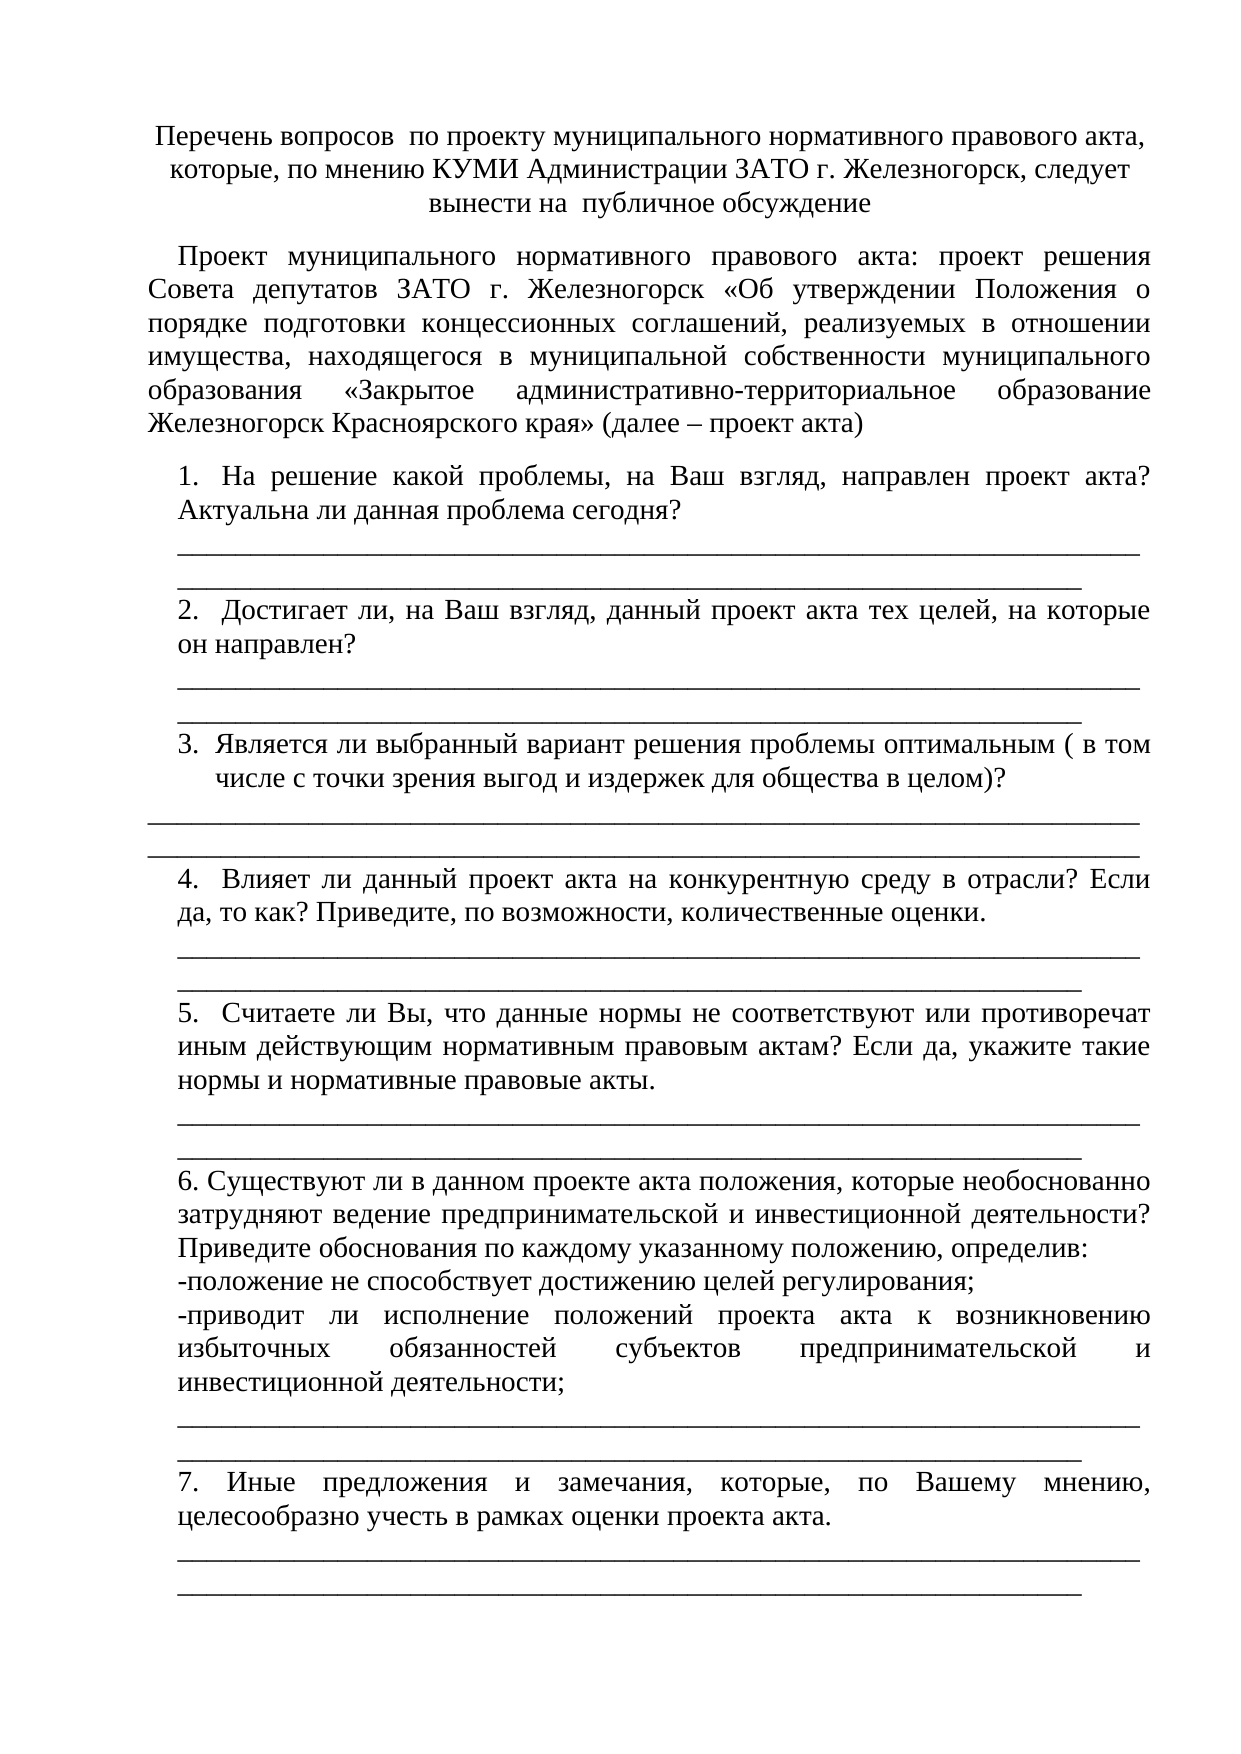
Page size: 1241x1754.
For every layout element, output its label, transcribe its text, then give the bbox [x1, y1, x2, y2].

list 6. Существуют ли в данном проекте акта положения, которые необоснованно затрудняют ведение предпринимательской и инвестиционной деятельности? Приведите обоснования по каждому указанному положению, определив: [177, 1163, 1152, 1263]
list ________________________________________________________________________________________________________________________________ [177, 525, 1152, 592]
list Влияет ли данный проект акта на конкурентную среду в отрасли? Если да, то как? Приведите, по возможности, количественные оценки. [177, 861, 1152, 928]
list ________________________________________________________________________________________________________________________________ [177, 1397, 1152, 1464]
list На решение какой проблемы, на Ваш взгляд, направлен проект акта? Актуальна ли данная проблема сегодня? [177, 458, 1152, 525]
list Достигает ли, на Ваш взгляд, данный проект акта тех целей, на которые он направлен? [177, 592, 1152, 659]
list -приводит ли исполнение положений проекта акта к возникновению избыточных обязанностей субъектов предпринимательской и инвестиционной деятельности; [177, 1297, 1152, 1397]
text -положение не способствует достижению целей регулирования; [177, 1263, 1152, 1297]
list ________________________________________________________________________________________________________________________________ [177, 1096, 1152, 1163]
list Перечень вопросов по проекту муниципального нормативного правового акта, которые, по мнению КУМИ Администрации ЗАТО г. Железногорск, следует вынести на публичное обсуждение [148, 118, 1152, 219]
list Считаете ли Вы, что данные нормы не соответствуют или противоречат иным действующим нормативным правовым актам? Если да, укажите такие нормы и нормативные правовые акты. [177, 995, 1152, 1096]
list 7. Иные предложения и замечания, которые, по Вашему мнению, целесообразно учесть в рамках оценки проекта акта. [177, 1464, 1152, 1532]
text ________________________________________________________________________________________________________________________________________ [148, 794, 1152, 861]
list Является ли выбранный вариант решения проблемы оптимальным ( в том числе с точки зрения выгод и издержек для общества в целом)? [177, 727, 1152, 794]
text Проект муниципального нормативного правового акта: проект решения Совета депутатов ЗАТО г. Железногорск «Об утверждении Положения о порядке подготовки концессионных соглашений, реализуемых в отношении имущества, находящегося в муниципальной собственности муниципального образования «Закрытое административно-территориальное образование Железногорск Красноярского края» (далее – проект акта) [148, 238, 1152, 439]
list ________________________________________________________________________________________________________________________________ [177, 659, 1152, 727]
list ________________________________________________________________________________________________________________________________ [177, 1532, 1152, 1599]
list ________________________________________________________________________________________________________________________________ [177, 928, 1152, 995]
